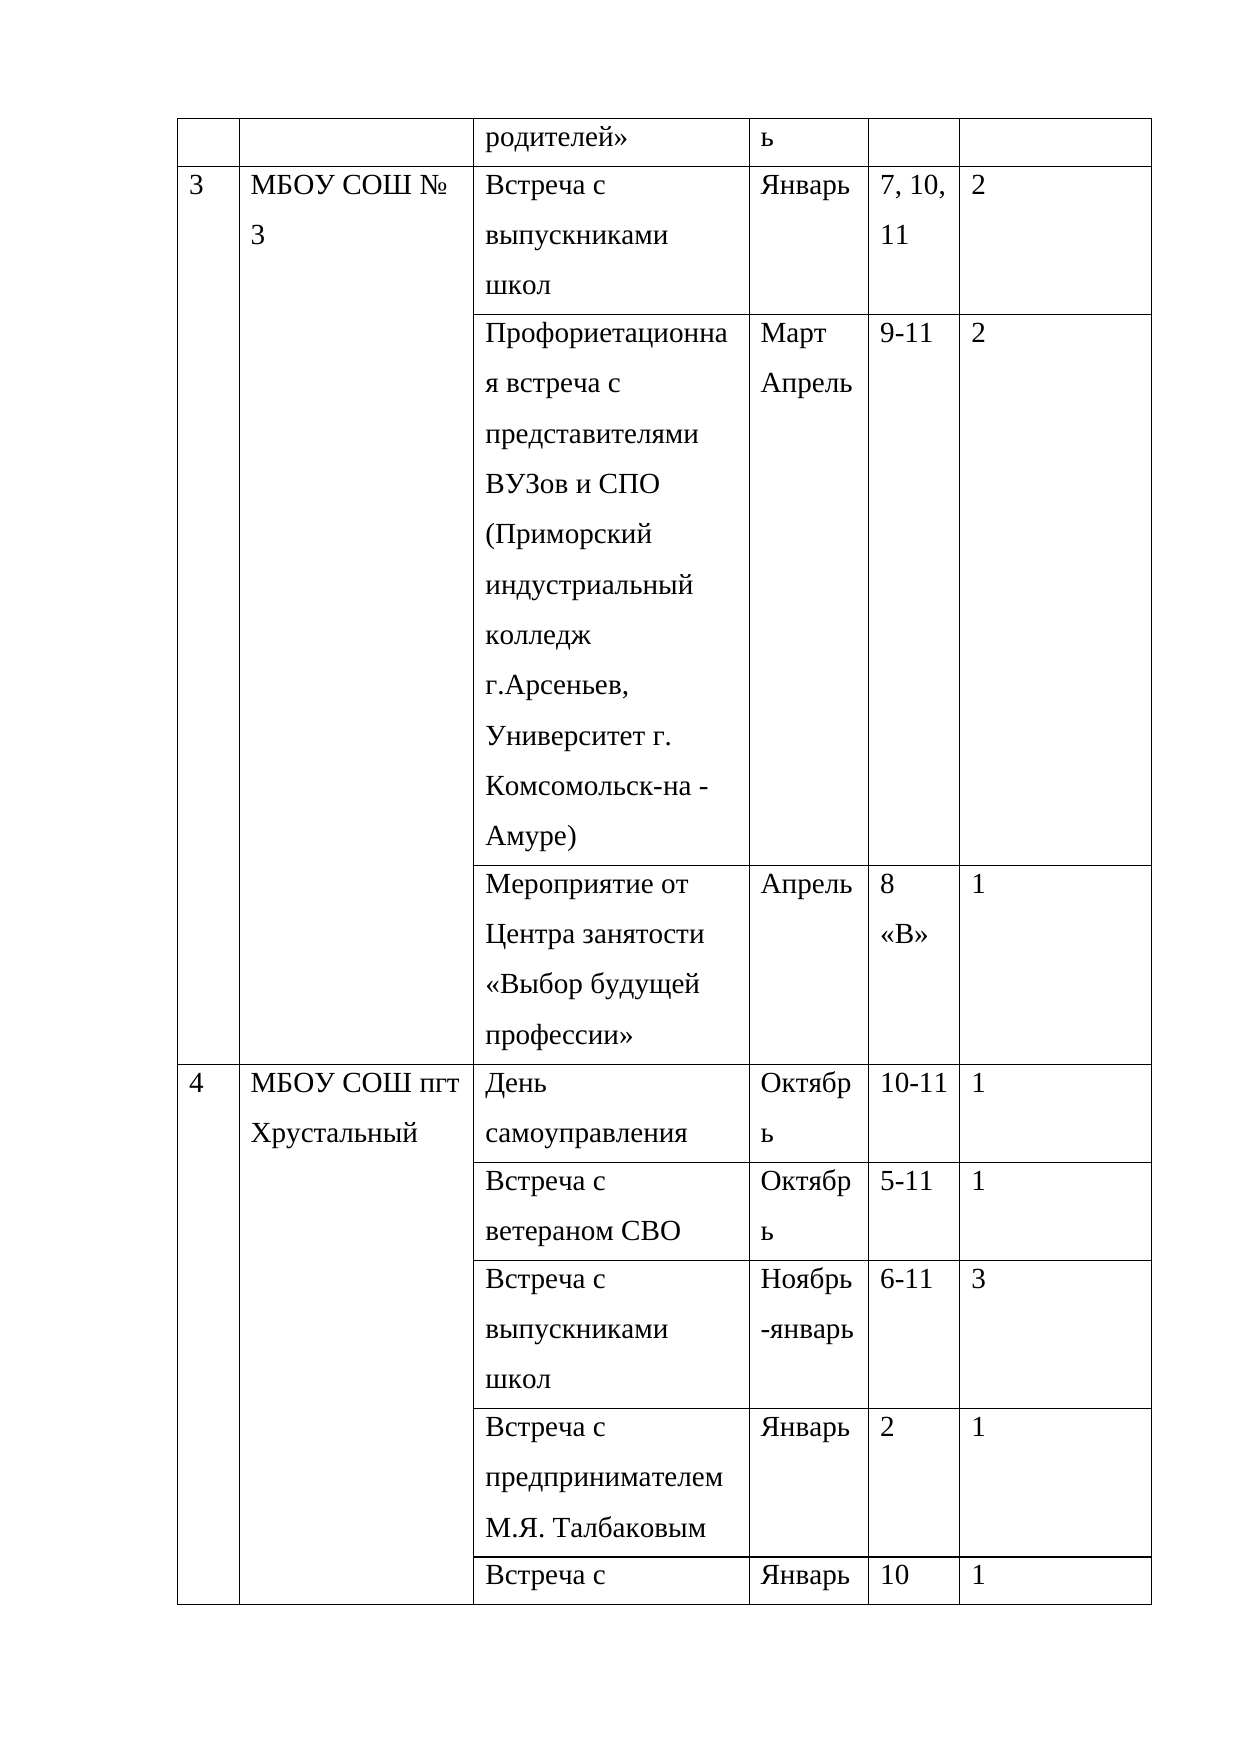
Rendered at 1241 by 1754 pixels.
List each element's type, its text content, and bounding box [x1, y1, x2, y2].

table_cell 6-11 [869, 1261, 959, 1408]
table_cell Мероприятие от Центра занятости «Выбор будущей профессии» [474, 866, 749, 1064]
table_cell Встреча с ветераном СВО [474, 1163, 749, 1260]
table_cell Март Апрель [750, 315, 868, 865]
table_cell Октябрь [750, 1163, 868, 1260]
table_cell 2 [960, 167, 1151, 314]
table_cell Встреча с выпускниками школ [474, 1261, 749, 1408]
table_cell Январь [750, 167, 868, 314]
table_cell Апрель [750, 866, 868, 1064]
table_cell 3 [178, 167, 239, 1064]
table_cell 2 [869, 1409, 959, 1556]
table_cell Ноябрь-январь [750, 1261, 868, 1408]
table_cell 2 [869, 119, 959, 166]
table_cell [474, 1558, 749, 1604]
table_cell 5-11 [869, 1163, 959, 1260]
table_cell 1 [960, 119, 1151, 166]
table_cell Октябрь [750, 1065, 868, 1162]
table_cell Январь [750, 1409, 868, 1556]
table_cell 4 [178, 1065, 239, 1604]
table_cell 1 [960, 866, 1151, 1064]
table_cell 9-11 [869, 315, 959, 865]
table_cell Встреча с предпринимателем М.Я. Талбаковым [474, 1409, 749, 1556]
table_cell 8 «В» [869, 866, 959, 1064]
table_cell 3 [960, 1261, 1151, 1408]
table_cell МБОУ СОШ № 3 [240, 167, 473, 1064]
table_cell 7, 10, 11 [869, 167, 959, 314]
table_cell 2 [960, 315, 1151, 865]
table_cell День самоуправления [474, 1065, 749, 1162]
table_cell Декабрь [750, 119, 868, 166]
table_cell Профориетационная встреча с представителями ВУЗов и СПО (Приморский индустриальный колледж г.Арсеньев, Университет г. Комсомольск-на -Амуре) [474, 315, 749, 865]
table_cell 10 [869, 1558, 959, 1604]
table_cell 1 [960, 1065, 1151, 1162]
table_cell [474, 119, 749, 166]
table_cell Встреча с выпускниками школ [474, 167, 749, 314]
table_cell 10-11 [869, 1065, 959, 1162]
table_cell 1 [960, 1558, 1151, 1604]
table_cell МБОУ СОШ пгт Хрустальный [240, 1065, 473, 1604]
table_cell 1 [960, 1409, 1151, 1556]
table_cell 1 [960, 1163, 1151, 1260]
table_cell Январь [750, 1558, 868, 1604]
